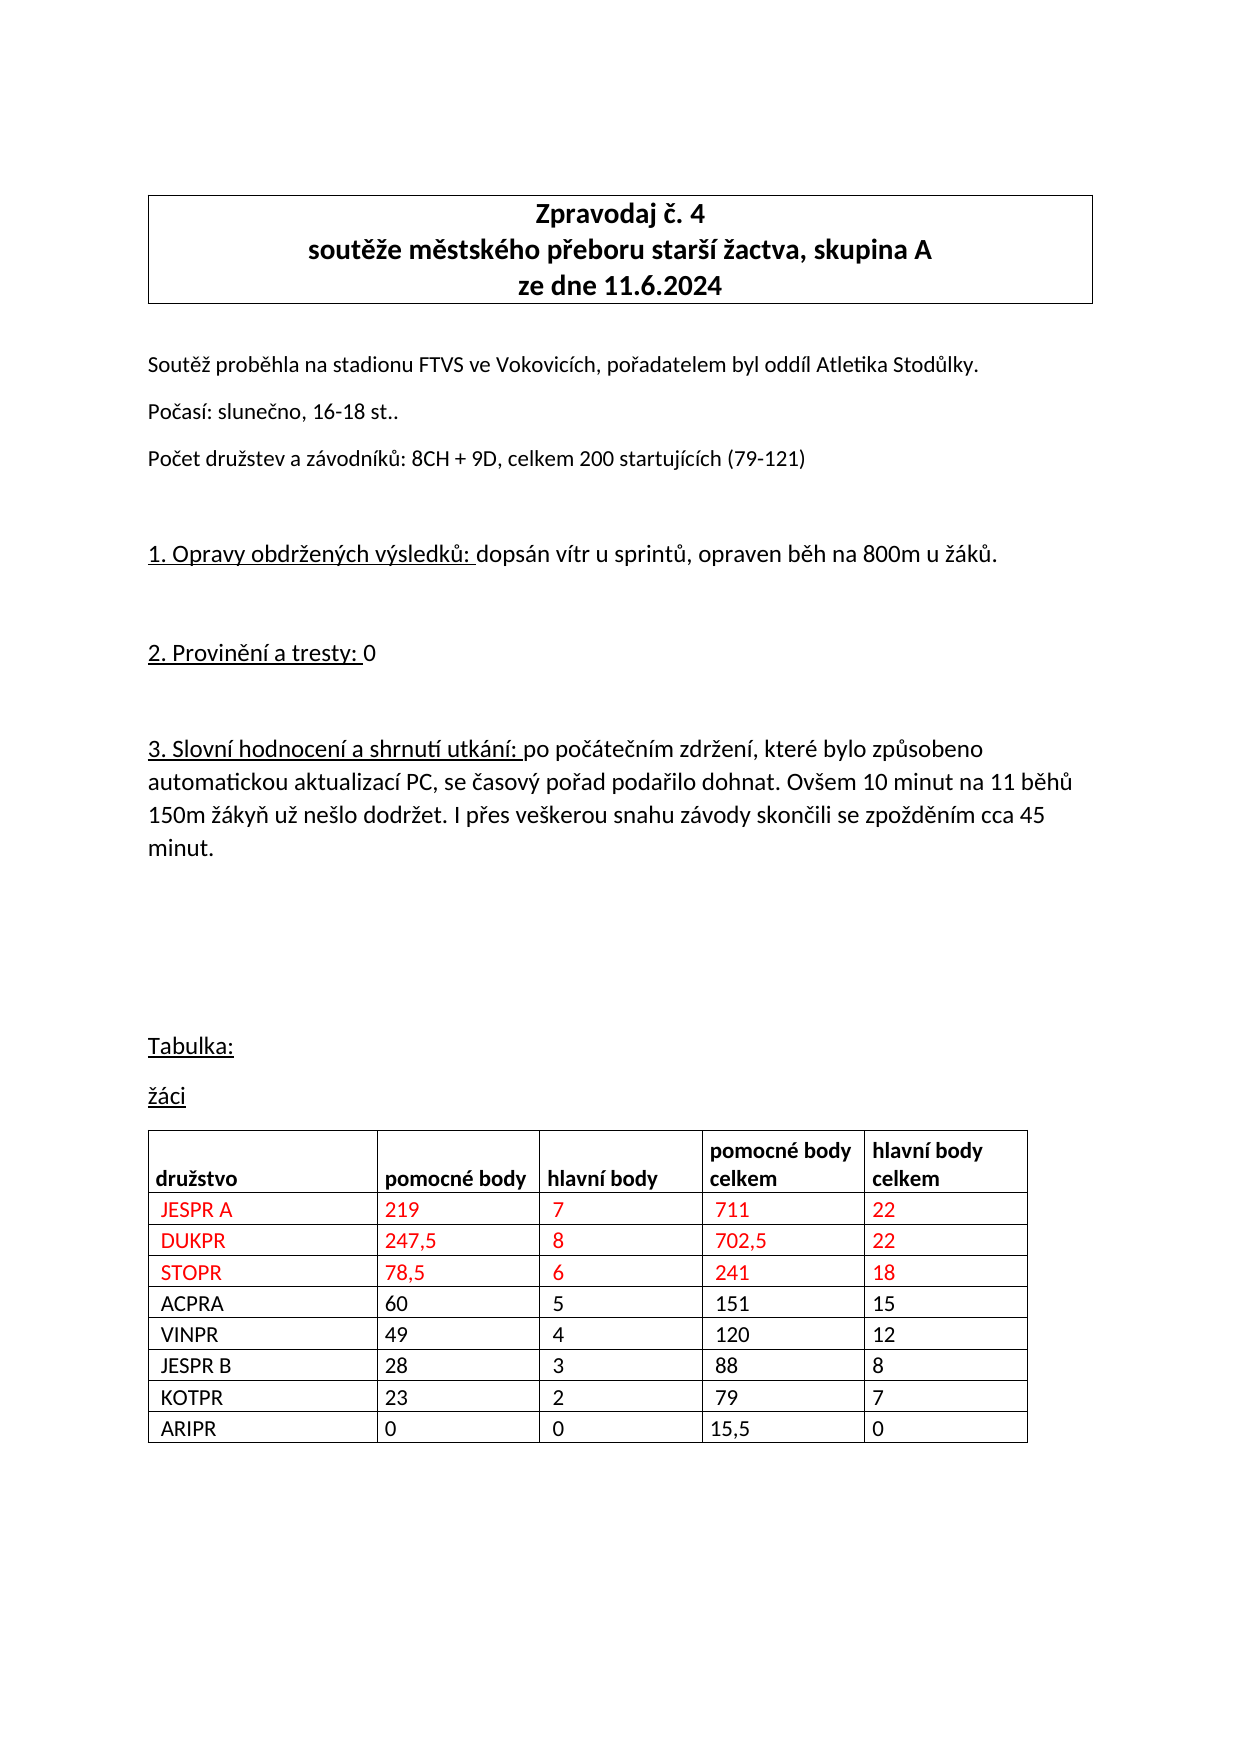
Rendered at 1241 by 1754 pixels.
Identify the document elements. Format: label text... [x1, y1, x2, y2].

table_cell 78,5 [378, 1256, 539, 1286]
table_header pomocné body [378, 1131, 539, 1192]
table_cell soutěže městského přeboru starší žactva, skupina A [149, 231, 1092, 267]
table_cell 8 [865, 1350, 1027, 1380]
table_cell KOTPR [149, 1381, 377, 1411]
table_header hlavní body [540, 1131, 702, 1192]
table_cell 120 [703, 1318, 864, 1348]
table_cell JESPR B [149, 1350, 377, 1380]
table_cell 247,5 [378, 1225, 539, 1255]
table_cell 241 [703, 1256, 864, 1286]
table_header hlavní body celkem [865, 1131, 1027, 1192]
table_cell 49 [378, 1318, 539, 1348]
table_cell 18 [865, 1256, 1027, 1286]
table_cell 7 [865, 1381, 1027, 1411]
table_cell 88 [703, 1350, 864, 1380]
table_cell JESPR A [149, 1193, 377, 1223]
table_header pomocné body celkem [703, 1131, 864, 1192]
text 3. Slovní hodnocení a shrnutí utkání: po počátečním zdržení, které bylo způsobeno automatickou aktualizací PC, se časový pořad podařilo dohnat. Ovšem 10 minut na 11 běhů 150m žákyň už nešlo dodržet. I přes veškerou snahu závody skončili se zpožděním cca 45 minut. [148, 733, 1093, 863]
table_cell STOPR [149, 1256, 377, 1286]
table_cell 711 [703, 1193, 864, 1223]
table_cell 15 [865, 1287, 1027, 1317]
table_cell ze dne 11.6.2024 [149, 267, 1092, 302]
table_cell 28 [378, 1350, 539, 1380]
table_cell DUKPR [149, 1225, 377, 1255]
text 2. Provinění a tresty: 0 [148, 637, 1093, 667]
table_cell 7 [540, 1193, 702, 1223]
text Počet družstev a závodníků: 8CH + 9D, celkem 200 startujících (79-121) [148, 444, 1093, 472]
table_cell 5 [540, 1287, 702, 1317]
table_header Zpravodaj č. 4 [149, 196, 1092, 231]
table_cell 22 [865, 1225, 1027, 1255]
text Počasí: slunečno, 16-18 st.. [148, 397, 1093, 425]
table_cell 4 [540, 1318, 702, 1348]
text Tabulka: [148, 1031, 1093, 1061]
table_cell 12 [865, 1318, 1027, 1348]
text 1. Opravy obdržených výsledků: dopsán vítr u sprintů, opraven běh na 800m u žáků. [148, 538, 1093, 568]
table_cell 6 [540, 1256, 702, 1286]
table_cell 0 [378, 1412, 539, 1442]
table_cell 79 [703, 1381, 864, 1411]
table_cell ARIPR [149, 1412, 377, 1442]
table_cell 0 [540, 1412, 702, 1442]
table_cell 0 [865, 1412, 1027, 1442]
table_cell 219 [378, 1193, 539, 1223]
text žáci [148, 1080, 1093, 1111]
table_cell 3 [540, 1350, 702, 1380]
table_cell 8 [540, 1225, 702, 1255]
table_cell 15,5 [703, 1412, 864, 1442]
table_header družstvo [149, 1131, 377, 1192]
table_cell 702,5 [703, 1225, 864, 1255]
table_cell VINPR [149, 1318, 377, 1348]
table_cell 23 [378, 1381, 539, 1411]
table_cell ACPRA [149, 1287, 377, 1317]
table_cell 151 [703, 1287, 864, 1317]
table_cell 22 [865, 1193, 1027, 1223]
table_cell 2 [540, 1381, 702, 1411]
table_cell 60 [378, 1287, 539, 1317]
text Soutěž proběhla na stadionu FTVS ve Vokovicích, pořadatelem byl oddíl Atletika Stodůlky. [148, 350, 1093, 378]
